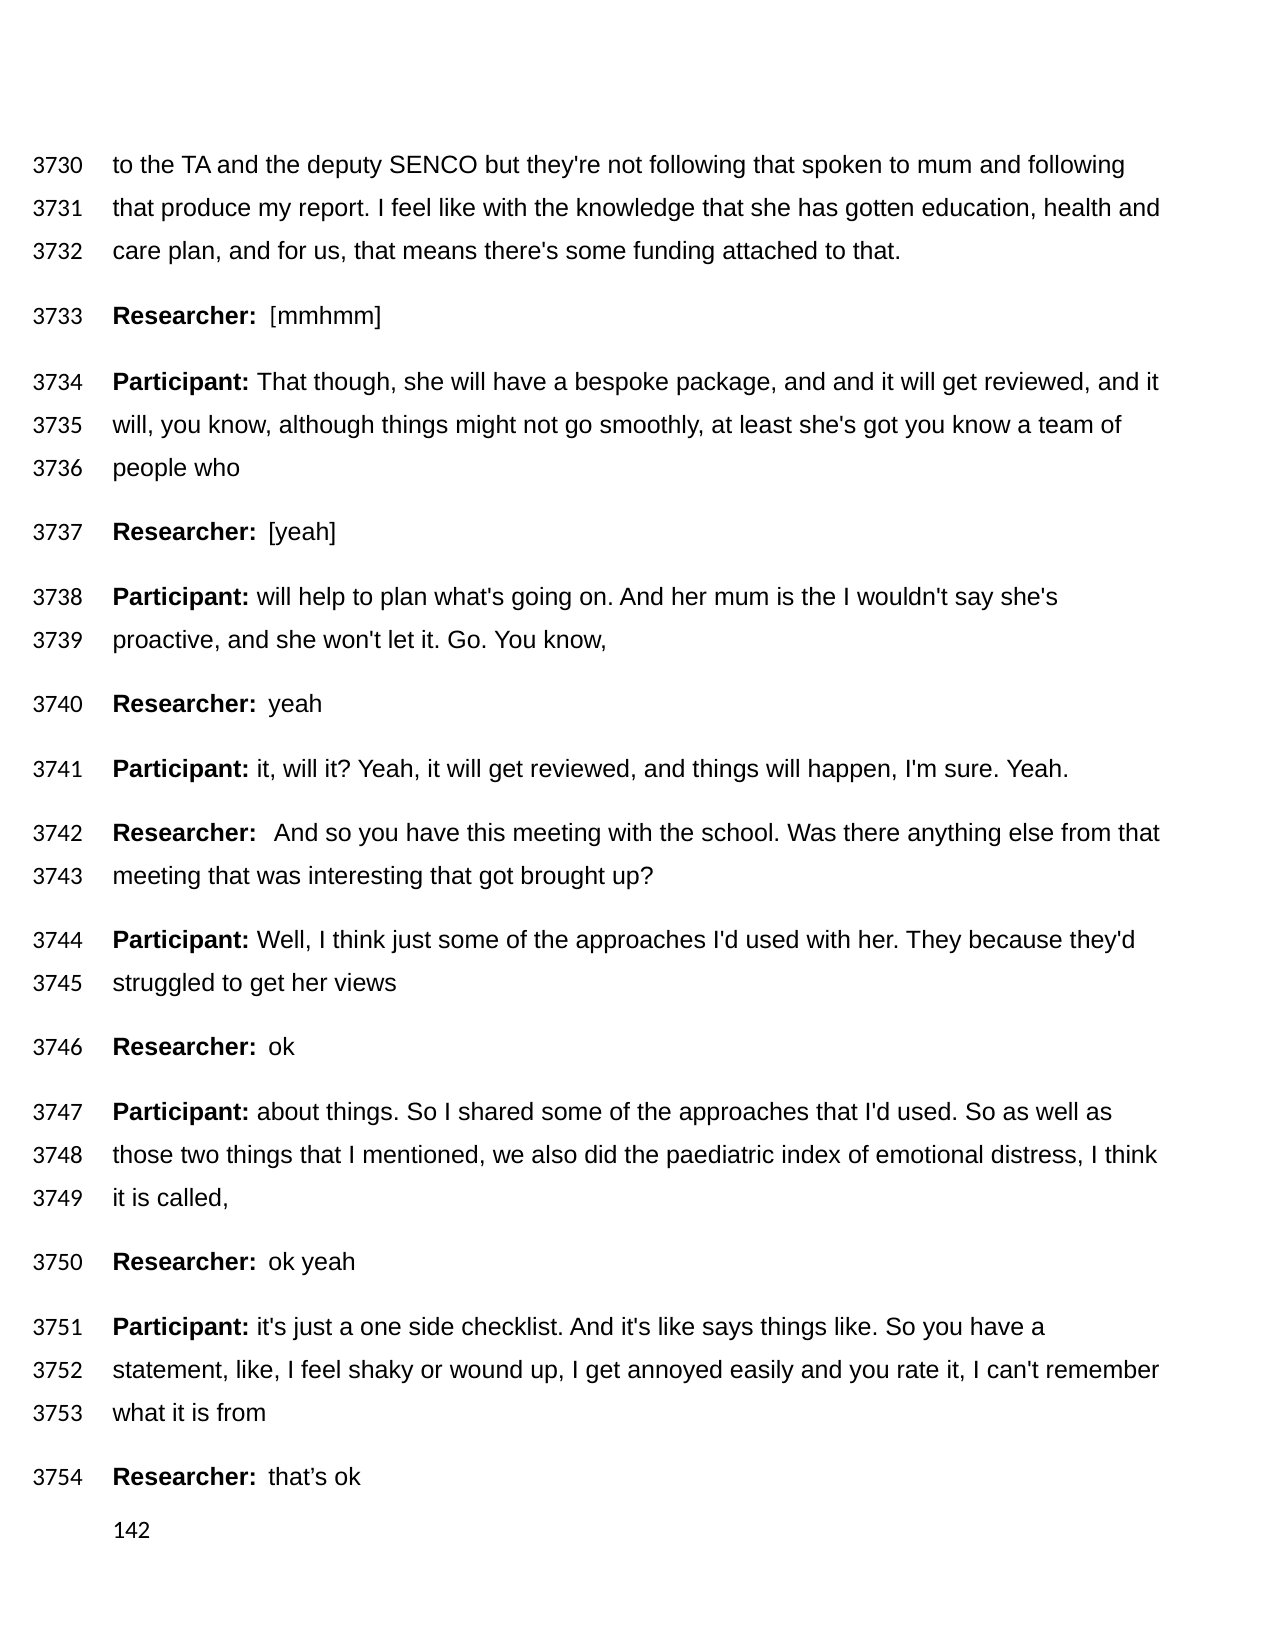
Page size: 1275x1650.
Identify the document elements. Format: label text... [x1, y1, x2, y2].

text Participant: Well, I think just some of the approaches I'd used with her. They because they'd struggled to get her views [112, 925, 1163, 997]
text Researcher: And so you have this meeting with the school. Was there anything else from that meeting that was interesting that got brought up? [112, 818, 1163, 889]
text Participant: about things. So I shared some of the approaches that I'd used. So as well as those two things that I mentioned, we also did the paediatric index of emotional distress, I think it is called, [112, 1097, 1163, 1212]
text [112, 150, 1163, 265]
text Researcher: ok yeah [112, 1247, 1163, 1276]
text Researcher: that’s ok [112, 1462, 1163, 1491]
text Participant: That though, she will have a bespoke package, and and it will get reviewed, and it will, you know, although things might not go smoothly, at least she's got you know a team of people who [112, 367, 1163, 482]
text Researcher: [mmhmm] [112, 300, 1163, 331]
text Participant: it, will it? Yeah, it will get reviewed, and things will happen, I'm sure. Yeah. [112, 754, 1163, 782]
text Participant: will help to plan what's going on. And her mum is the I wouldn't say she's proactive, and she won't let it. Go. You know, [112, 582, 1163, 654]
text Researcher: ok [112, 1032, 1163, 1061]
text Researcher: yeah [112, 689, 1163, 718]
text Researcher: [yeah] [112, 517, 1163, 546]
text Participant: it's just a one side checklist. And it's like says things like. So you have a statement, like, I feel shaky or wound up, I get annoyed easily and you rate it, I can't remember what it is from [112, 1312, 1163, 1427]
